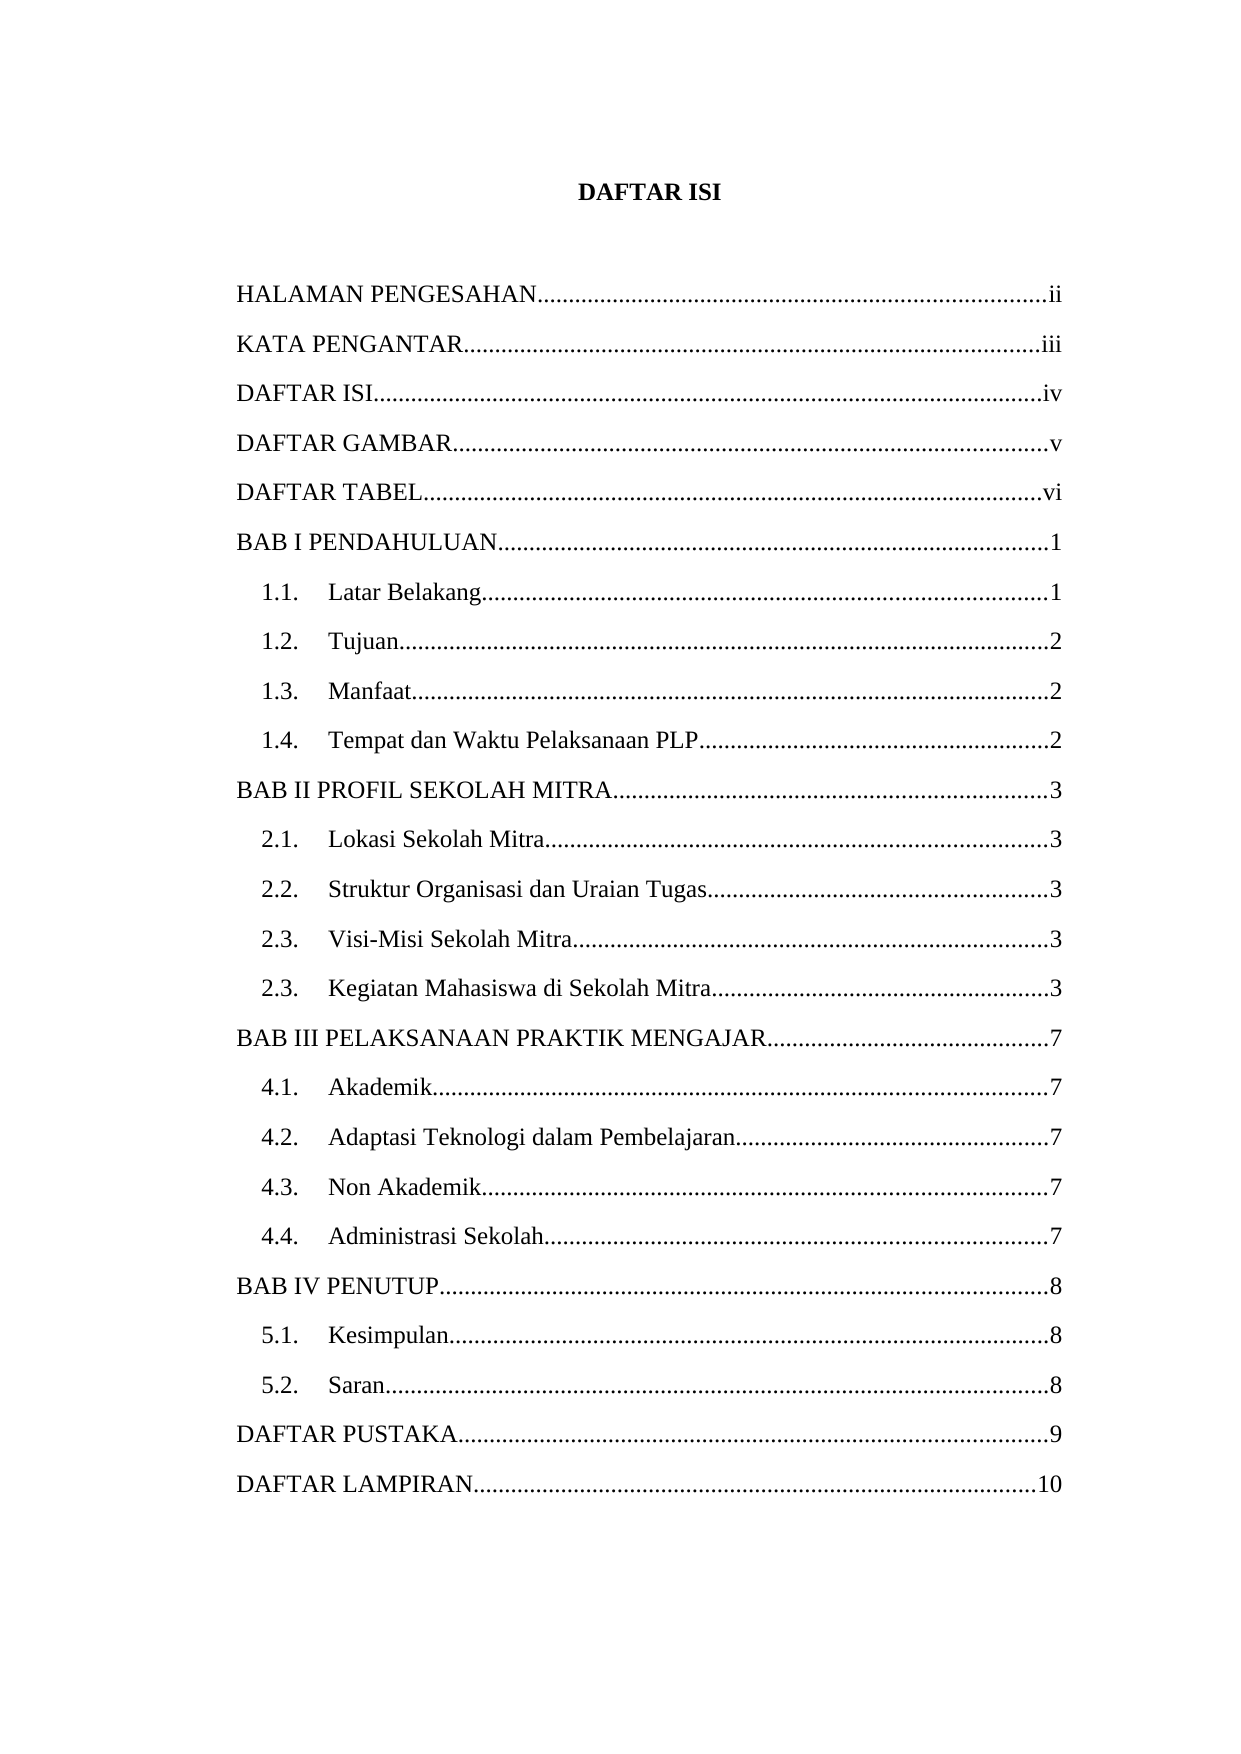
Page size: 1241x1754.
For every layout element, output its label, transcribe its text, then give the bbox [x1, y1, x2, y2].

text BAB II PROFIL SEKOLAH MITRA 3 [236, 775, 1063, 804]
text 4.2. Adaptasi Teknologi dalam Pembelajaran 7 [261, 1122, 1063, 1151]
text 2.3. Visi-Misi Sekolah Mitra 3 [261, 924, 1063, 952]
text BAB I PENDAHULUAN 1 [236, 527, 1063, 556]
text 2.2. Struktur Organisasi dan Uraian Tugas 3 [261, 874, 1063, 903]
text DAFTAR TABEL vi [236, 477, 1063, 506]
text DAFTAR PUSTAKA 9 [236, 1419, 1063, 1448]
subtitle DAFTAR ISI [236, 177, 1063, 206]
text 1.4. Tempat dan Waktu Pelaksanaan PLP 2 [261, 725, 1063, 754]
text 5.2. Saran 8 [261, 1370, 1063, 1399]
text DAFTAR LAMPIRAN 10 [236, 1469, 1063, 1498]
text 5.1. Kesimpulan 8 [261, 1320, 1063, 1349]
text 1.3. Manfaat 2 [261, 676, 1063, 704]
text 1.1. Latar Belakang 1 [261, 577, 1063, 605]
text DAFTAR ISI iv [236, 378, 1063, 407]
text HALAMAN PENGESAHAN ii [236, 279, 1063, 308]
text 4.3. Non Akademik 7 [261, 1172, 1063, 1200]
text BAB III PELAKSANAAN PRAKTIK MENGAJAR 7 [236, 1023, 1063, 1052]
text BAB IV PENUTUP 8 [236, 1271, 1063, 1299]
text 2.1. Lokasi Sekolah Mitra 3 [261, 824, 1063, 853]
text 4.4. Administrasi Sekolah 7 [261, 1221, 1063, 1250]
text 2.3. Kegiatan Mahasiswa di Sekolah Mitra 3 [261, 973, 1063, 1002]
text DAFTAR GAMBAR v [236, 428, 1063, 457]
text 1.2. Tujuan 2 [261, 626, 1063, 655]
text KATA PENGANTAR iii [236, 329, 1063, 357]
text 4.1. Akademik 7 [261, 1072, 1063, 1101]
